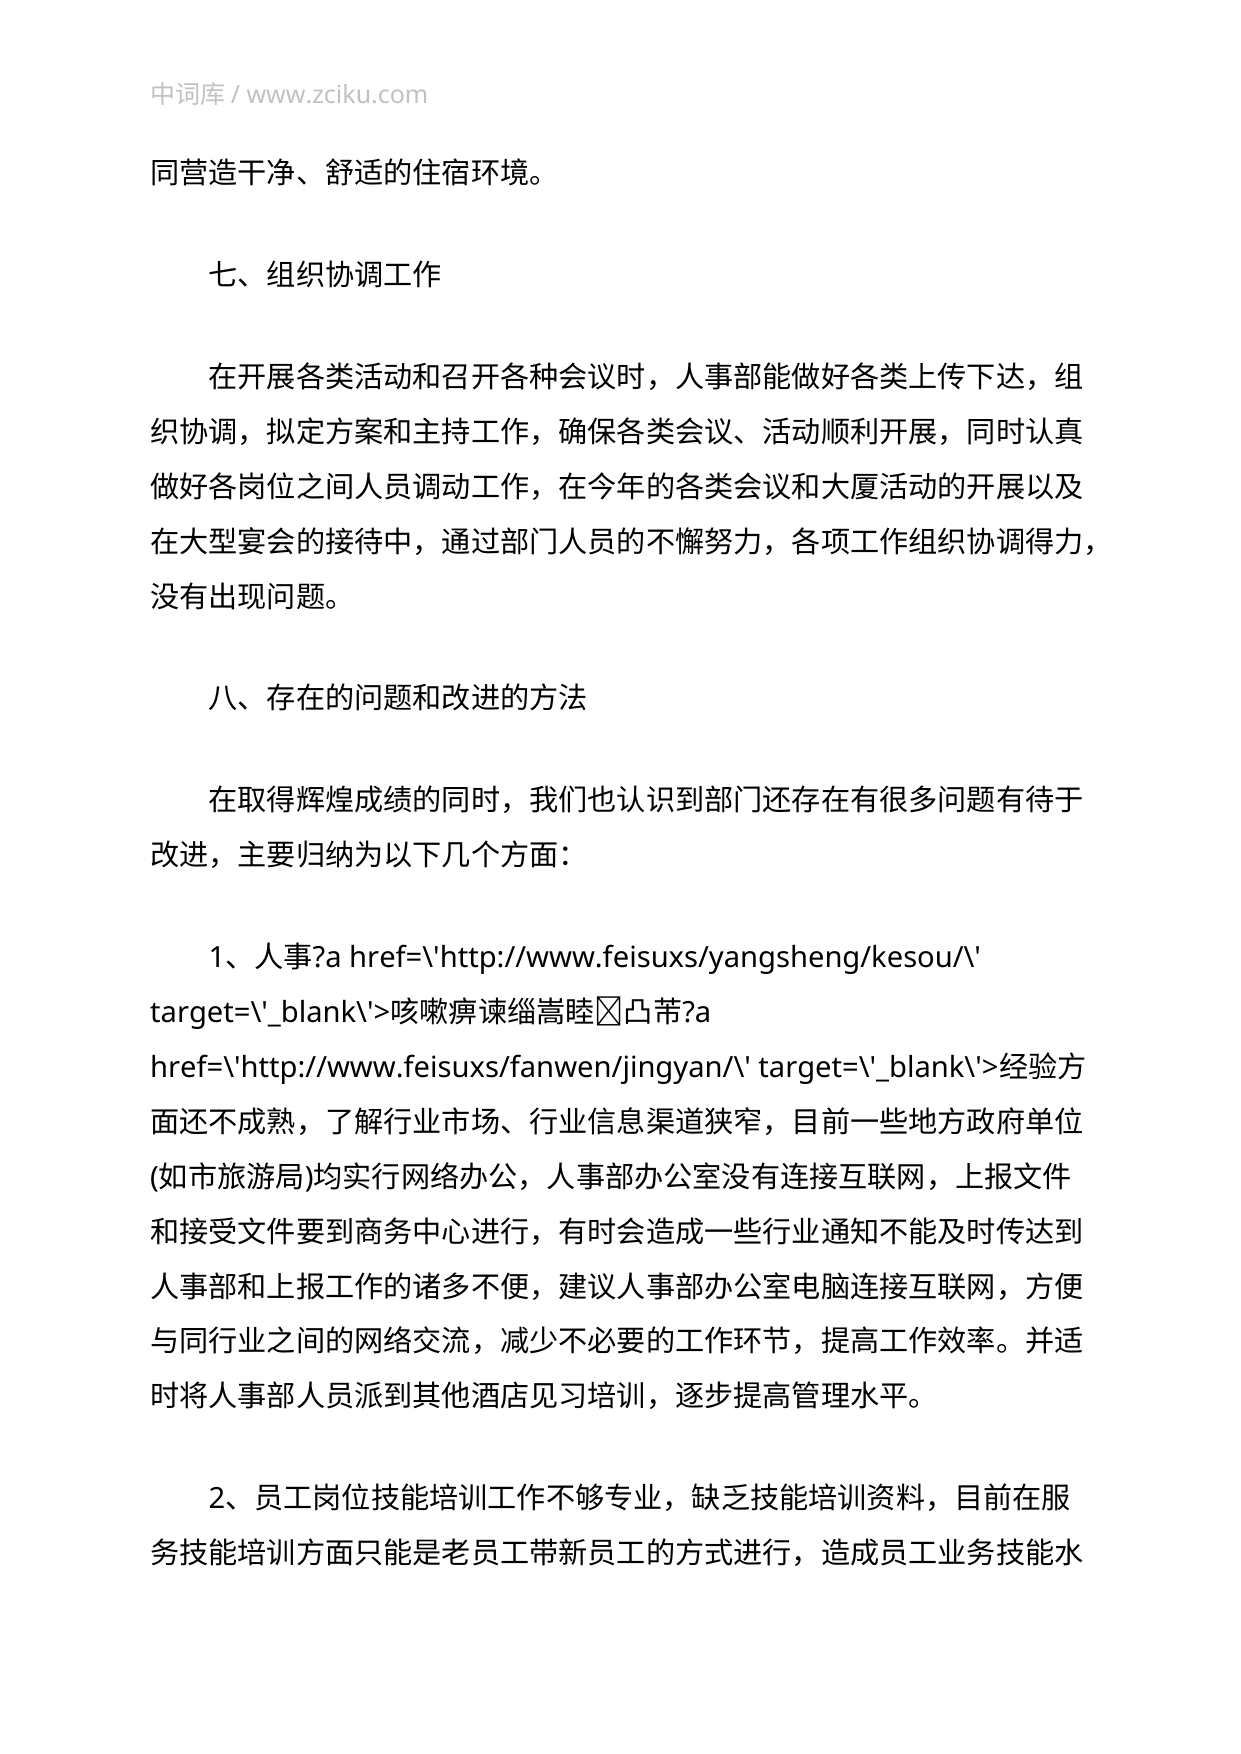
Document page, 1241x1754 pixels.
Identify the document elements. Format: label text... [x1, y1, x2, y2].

text 七、组织协调工作 [150, 252, 1090, 294]
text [150, 150, 1090, 192]
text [150, 1475, 1090, 1572]
text 在开展各类活动和召开各种会议时，人事部能做好各类上传下达，组织协调，拟定方案和主持工作，确保各类会议、活动顺利开展，同时认真做好各岗位之间人员调动工作，在今年的各类会议和大厦活动的开展以及在大型宴会的接待中，通过部门人员的不懈努力，各项工作组织协调得力，没有出现问题。 [150, 353, 1090, 615]
text 在取得辉煌成绩的同时，我们也认识到部门还存在有很多问题有待于改进，主要归纳为以下几个方面： [150, 777, 1090, 874]
text 八、存在的问题和改进的方法 [150, 675, 1090, 717]
text 1、人事?a href=\'http://www.feisuxs/yangsheng/kesou/\' target=\'_blank\'>咳嗽痹谏缁嵩睦凸芾?a href=\'http://www.feisuxs/fanwen/jingyan/\' target=\'_blank\'>经验方面还不成熟，了解行业市场、行业信息渠道狭窄，目前一些地方政府单位(如市旅游局)均实行网络办公，人事部办公室没有连接互联网，上报文件和接受文件要到商务中心进行，有时会造成一些行业通知不能及时传达到人事部和上报工作的诸多不便，建议人事部办公室电脑连接互联网，方便与同行业之间的网络交流，减少不必要的工作环节，提高工作效率。并适时将人事部人员派到其他酒店见习培训，逐步提高管理水平。 [150, 933, 1090, 1415]
